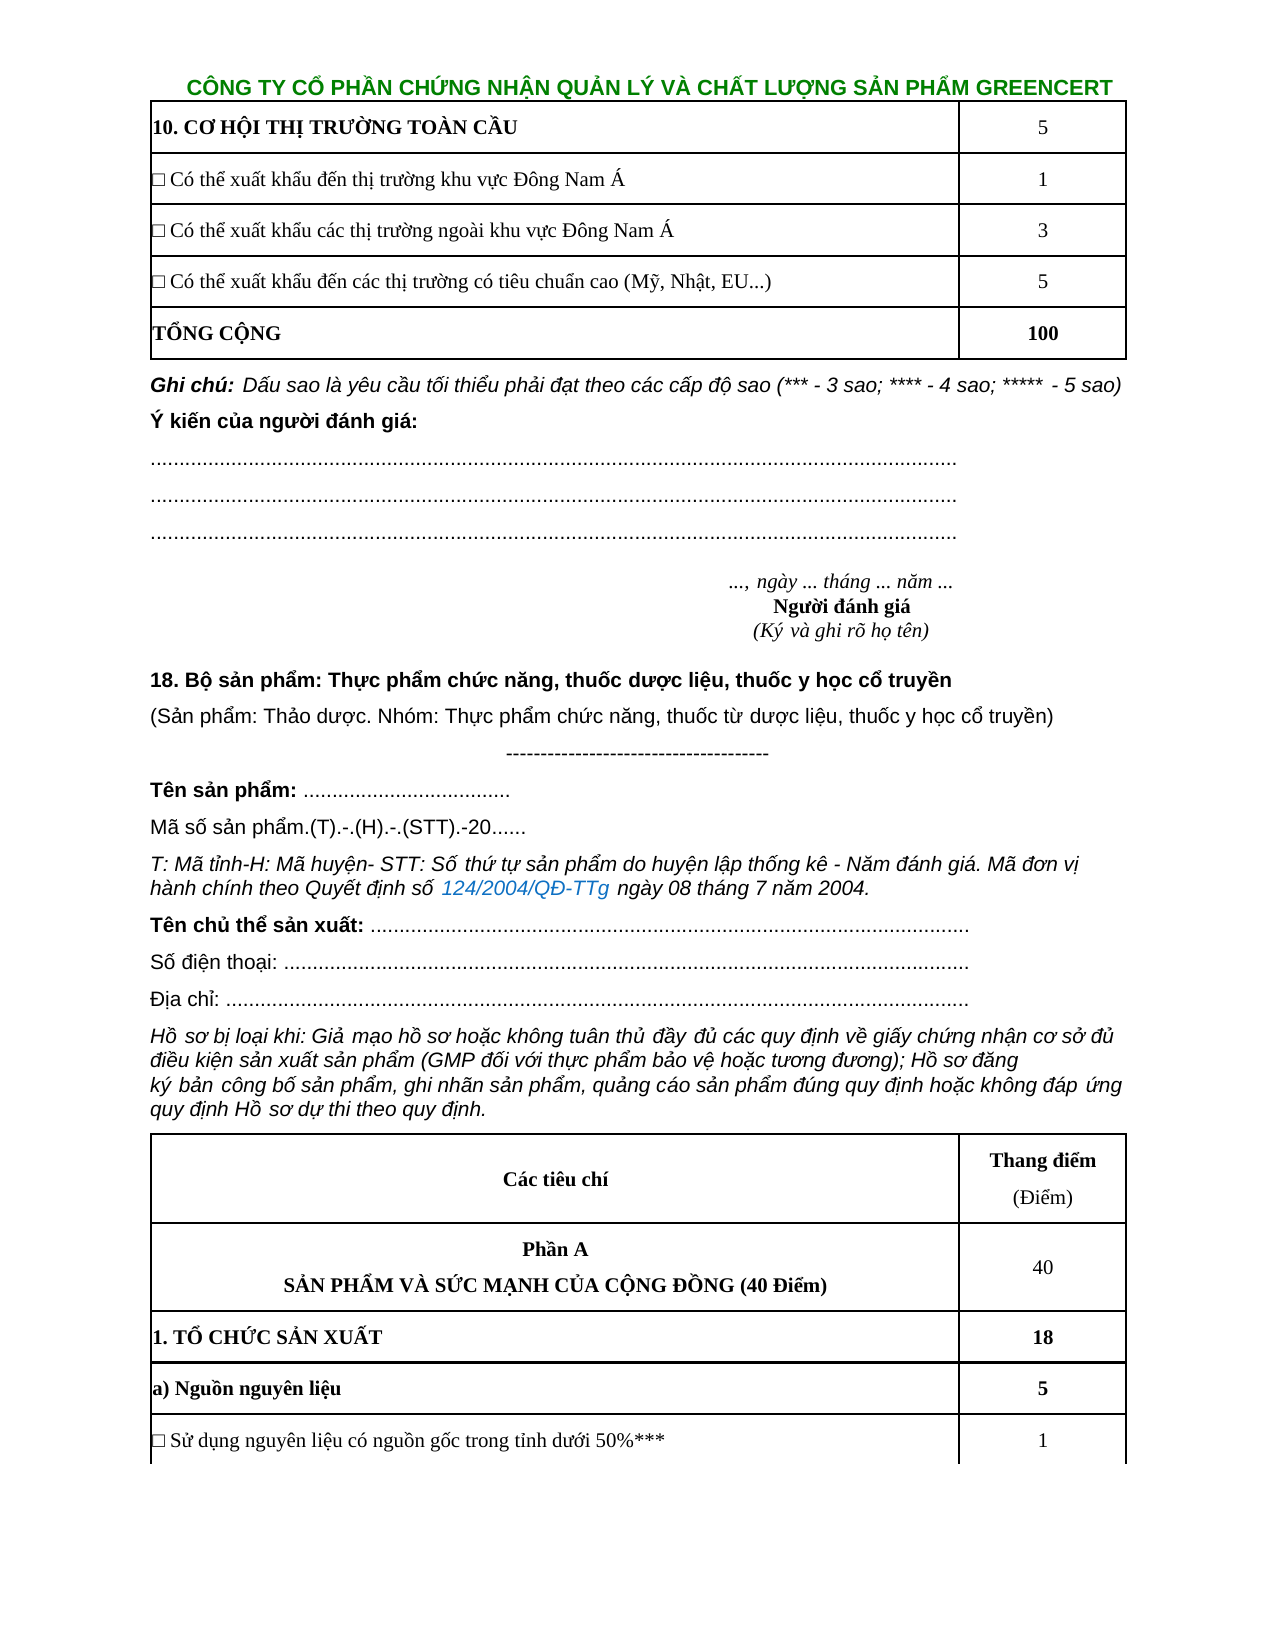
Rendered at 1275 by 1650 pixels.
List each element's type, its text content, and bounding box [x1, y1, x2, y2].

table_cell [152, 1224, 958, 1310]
text Ý kiến của người đánh giá: [150, 409, 1125, 433]
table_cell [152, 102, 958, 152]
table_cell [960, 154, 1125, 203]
text ............................................................................................................................................ [150, 519, 1125, 544]
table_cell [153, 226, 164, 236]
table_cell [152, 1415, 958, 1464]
text -------------------------------------- [150, 741, 1125, 765]
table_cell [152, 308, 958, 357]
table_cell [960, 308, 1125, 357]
text Mã số sản phẩm.(T).-.(H).-.(STT).-20...... [150, 814, 1125, 839]
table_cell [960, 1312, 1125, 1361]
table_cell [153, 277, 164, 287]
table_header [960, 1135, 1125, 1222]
text Địa chỉ: ................................................................................................................................. [150, 986, 1125, 1011]
text ............................................................................................................................................ [150, 446, 1125, 470]
text ............................................................................................................................................ [150, 483, 1125, 507]
text Hồ sơ bị loại khi: Giả mạo hồ sơ hoặc không tuân thủ đầy đủ các quy định về giấy chứng nhận cơ sở đủ điều kiện sản xuất sản phẩm (GMP đối với thực phẩm bảo vệ hoặc tương đương); Hồ sơ đăng ký bản công bố sản phẩm, ghi nhãn sản phẩm, quảng cáo sản phẩm đúng quy định hoặc không đáp ứng quy định Hồ sơ dự thi theo quy định. [150, 1023, 1125, 1121]
text 18. Bộ sản phẩm: Thực phẩm chức năng, thuốc dược liệu, thuốc y học cổ truyền [150, 667, 1125, 691]
text Tên chủ thể sản xuất: ........................................................................................................ [150, 913, 1125, 937]
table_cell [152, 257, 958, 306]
text Tên sản phẩm: .................................... [150, 778, 1125, 802]
text (Sản phẩm: Thảo dược. Nhóm: Thực phẩm chức năng, thuốc từ dược liệu, thuốc y học cổ truyền) [150, 704, 1125, 728]
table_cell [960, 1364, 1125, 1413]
text Ghi chú: Dấu sao là yêu cầu tối thiểu phải đạt theo các cấp độ sao (*** - 3 sao; **** - 4 sao; ***** - 5 sao) [150, 372, 1125, 396]
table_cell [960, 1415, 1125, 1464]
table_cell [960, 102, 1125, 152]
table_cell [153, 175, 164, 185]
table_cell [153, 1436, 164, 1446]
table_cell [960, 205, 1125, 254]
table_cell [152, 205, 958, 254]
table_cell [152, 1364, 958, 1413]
text Số điện thoại: ....................................................................................................................... [150, 949, 1125, 974]
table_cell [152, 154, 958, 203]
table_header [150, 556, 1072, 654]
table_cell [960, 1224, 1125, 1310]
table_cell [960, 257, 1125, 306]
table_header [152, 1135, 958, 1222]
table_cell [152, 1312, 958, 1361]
text T: Mã tỉnh-H: Mã huyện- STT: Số thứ tự sản phẩm do huyện lập thống kê - Năm đánh giá. Mã đơn vị hành chính theo Quyết định số 124/2004/QĐ-TTg ngày 08 tháng 7 năm 2004. [150, 851, 1125, 900]
